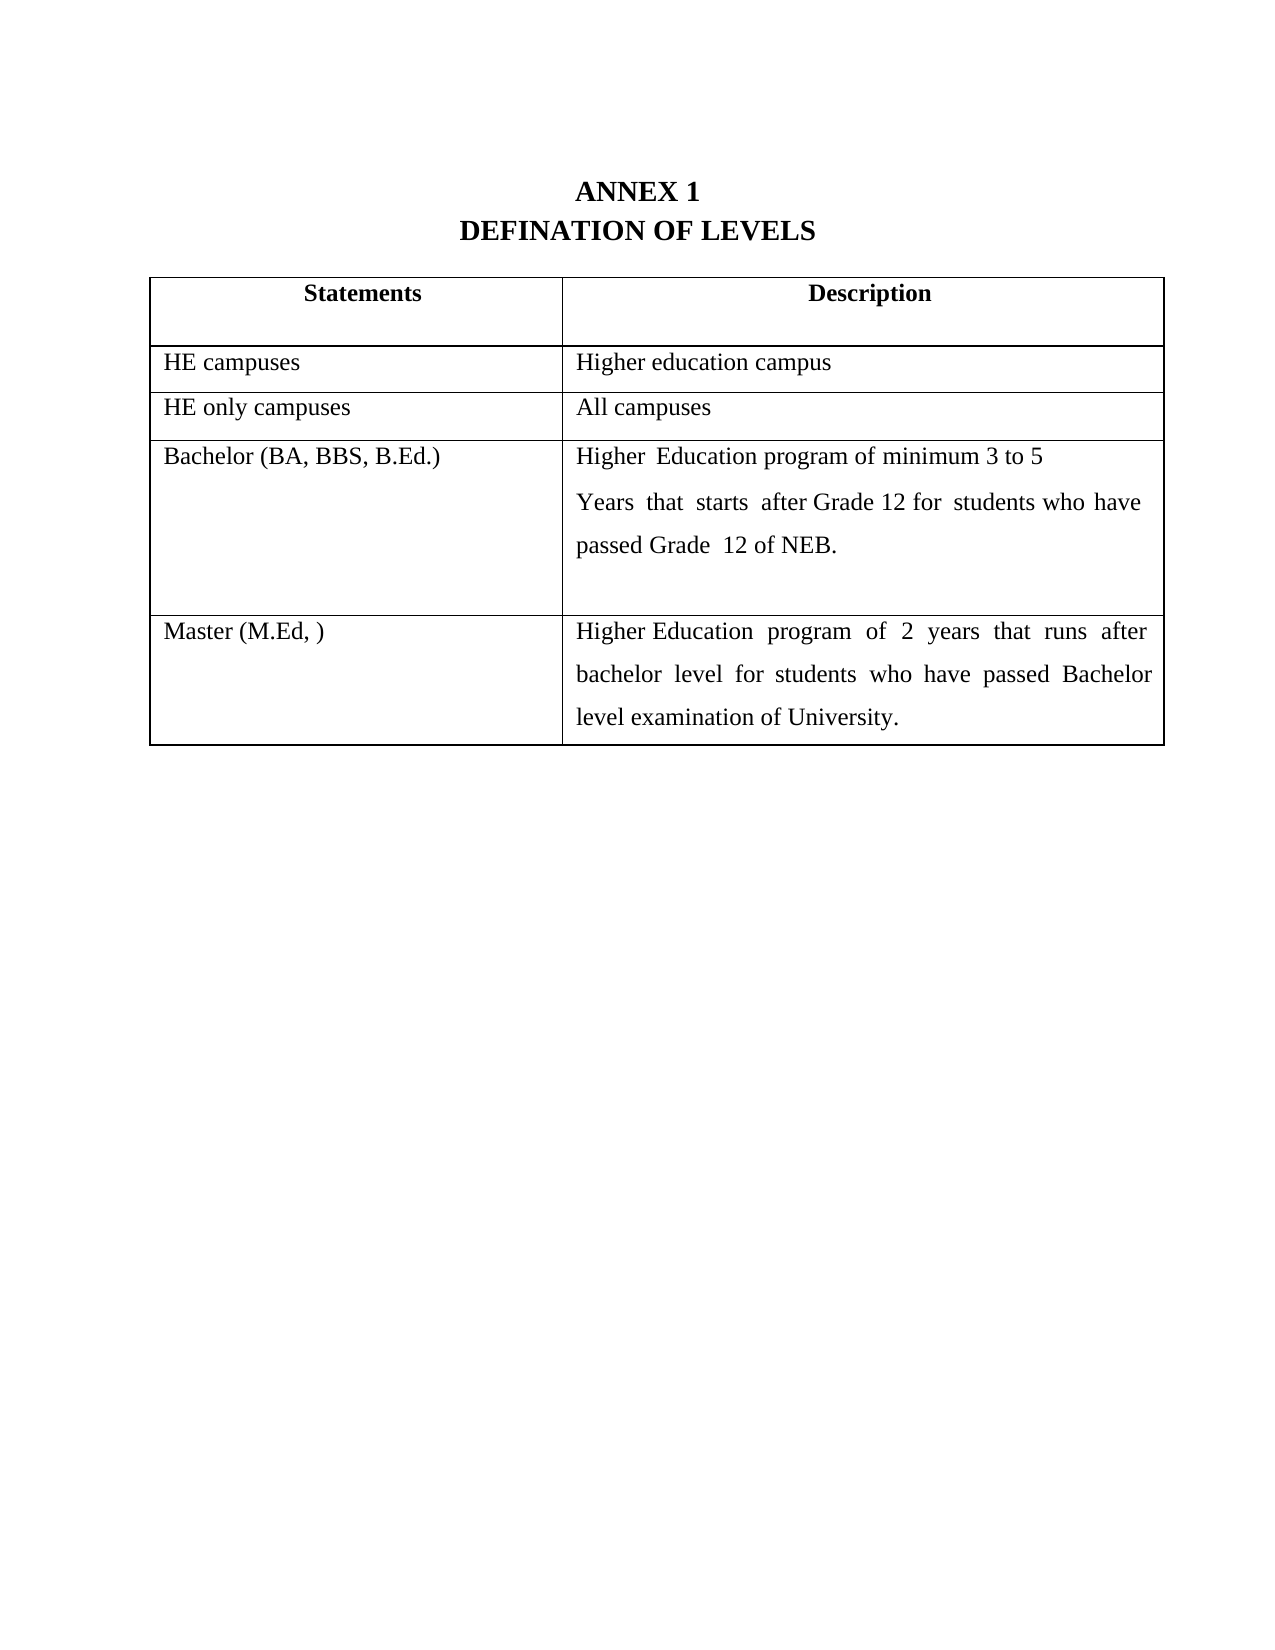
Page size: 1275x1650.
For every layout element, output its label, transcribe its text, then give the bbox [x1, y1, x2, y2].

table_header Description [563, 278, 1163, 345]
table_cell Master (M.Ed, ) [151, 616, 562, 744]
table_cell Higher education campus [563, 347, 1163, 391]
table_cell Bachelor (BA, BBS, B.Ed.) [151, 441, 562, 615]
table_cell Higher Education program of minimum 3 to 5 Years that starts after Grade 12 for students who have passed Grade 12 of NEB. [563, 441, 1163, 615]
table_cell HE campuses [151, 347, 562, 391]
table_header Statements [151, 278, 562, 345]
subtitle ANNEX 1 DEFINATION OF LEVELS [459, 174, 817, 247]
table_cell HE only campuses [151, 393, 562, 440]
table_cell All campuses [563, 393, 1163, 440]
table_cell Higher Education program of 2 years that runs after bachelor level for students who have passed Bachelor level examination of University. [563, 616, 1163, 744]
